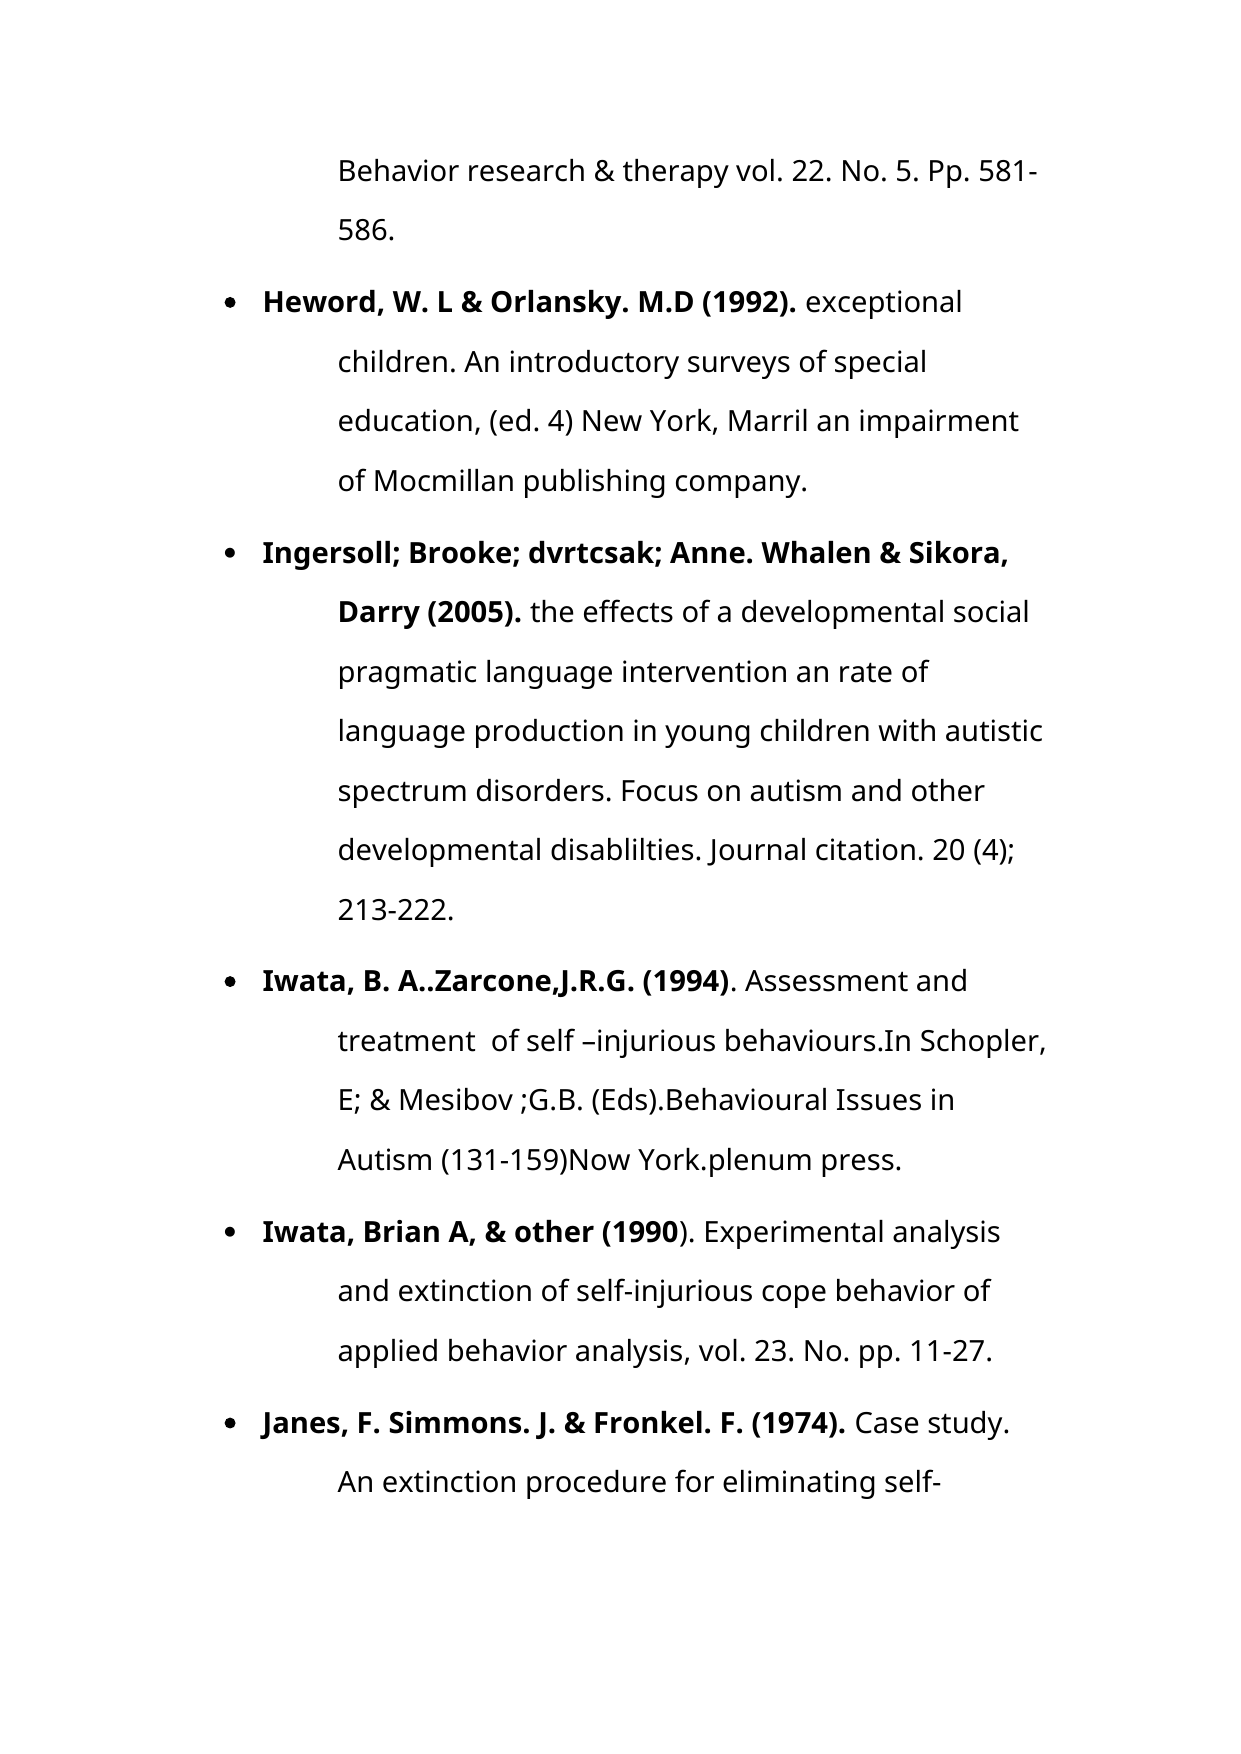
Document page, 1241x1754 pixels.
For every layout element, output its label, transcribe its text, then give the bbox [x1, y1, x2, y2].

list Ingersoll; Brooke; dvrtcsak; Anne. Whalen & Sikora, Darry (2005). the effects of a developmental social pragmatic language intervention an rate of language production in young children with autistic spectrum disorders. Focus on autism and other developmental disablilties. Journal citation. 20 (4); 213-222. [225, 532, 1053, 928]
list Iwata, Brian A, & other (1990). Experimental analysis and extinction of self-injurious cope behavior of applied behavior analysis, vol. 23. No. pp. 11-27. [225, 1211, 1053, 1370]
list Iwata, B. A..Zarcone,J.R.G. (1994). Assessment and treatment of self –injurious behaviours.In Schopler, E; & Mesibov ;G.B. (Eds).Behavioural Issues in Autism (131-159)Now York.plenum press. [225, 961, 1053, 1179]
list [225, 1402, 1053, 1501]
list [225, 150, 1053, 249]
list Heword, W. L & Orlansky. M.D (1992). exceptional children. An introductory surveys of special education, (ed. 4) New York, Marril an impairment of Mocmillan publishing company. [225, 281, 1053, 499]
